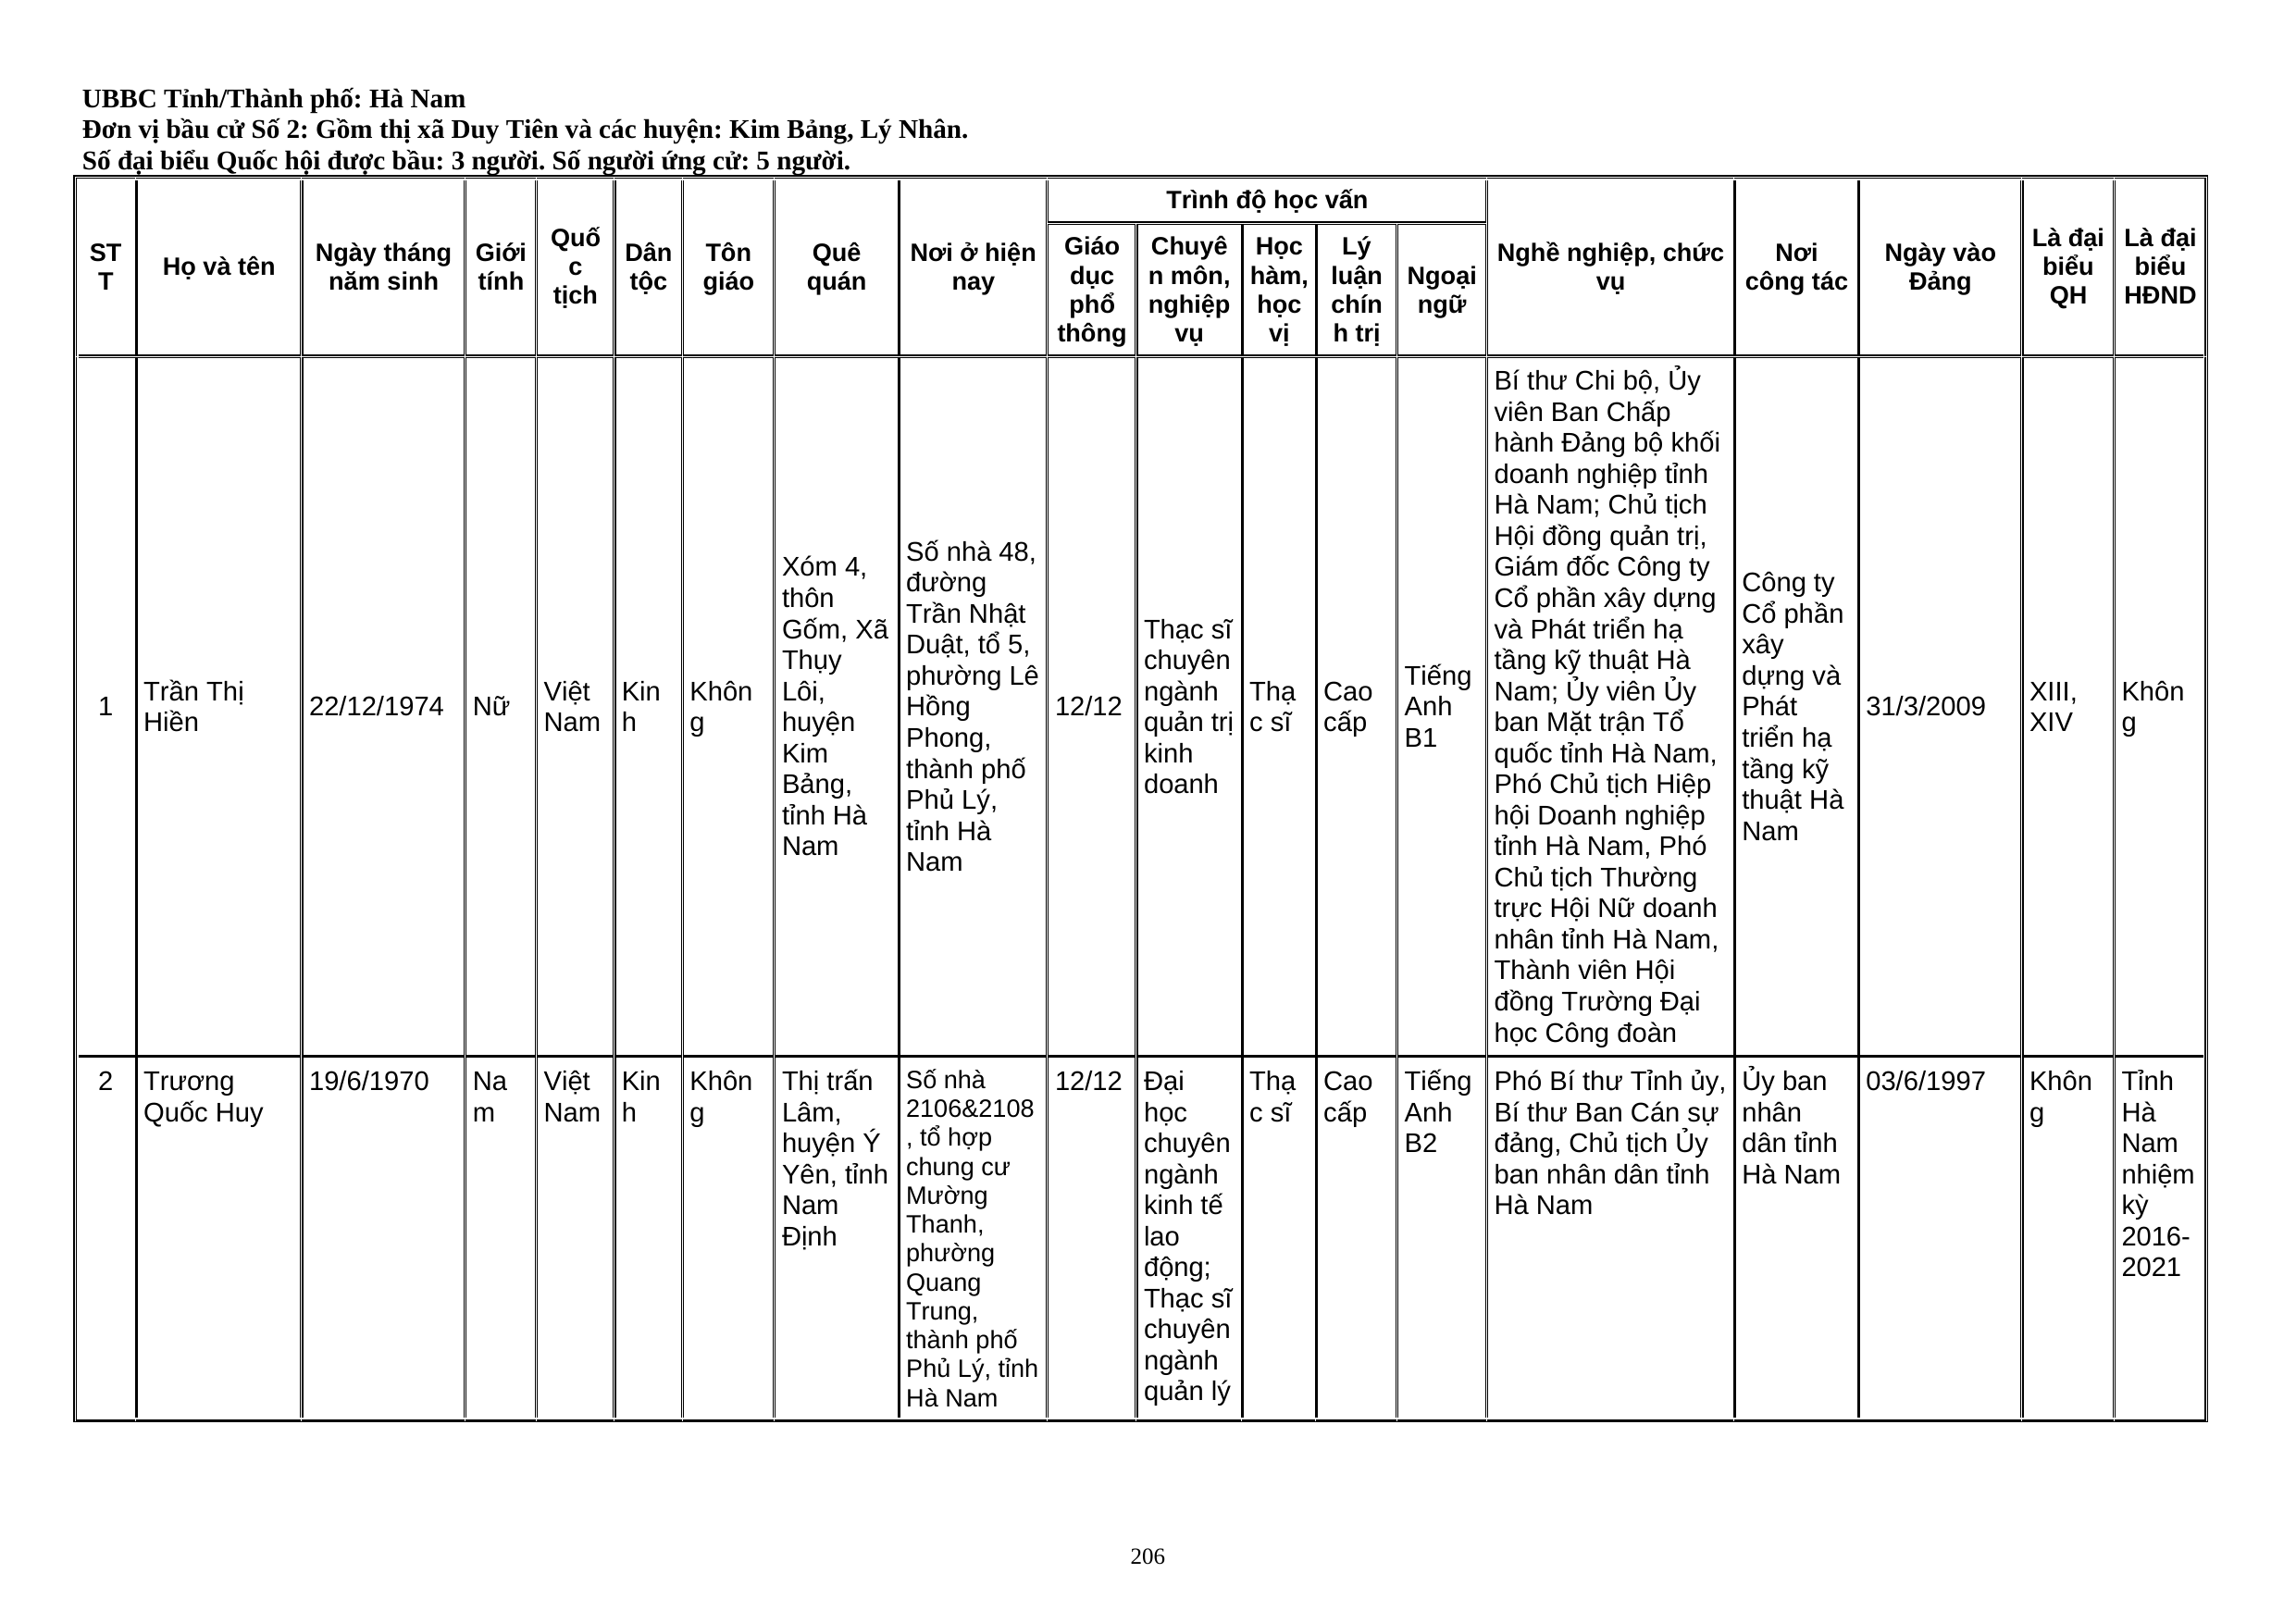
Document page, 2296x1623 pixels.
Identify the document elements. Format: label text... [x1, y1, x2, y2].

table_cell 2 [77, 1055, 136, 1419]
table_cell Trần Thị Hiền [138, 358, 300, 1055]
table_cell 12/12 [1048, 1055, 1136, 1419]
table_cell Không [683, 1058, 775, 1419]
table_cell Nam [465, 1058, 536, 1419]
table_cell XIII, XIV [2024, 358, 2113, 1055]
table_cell Thạc sĩ chuyên ngành quản trị kinh doanh [1138, 358, 1241, 1055]
table_cell Thạc sĩ [1244, 358, 1315, 1055]
table_cell Học hàm, học vị [1244, 225, 1315, 354]
table_cell 1 [77, 354, 135, 1055]
table_header Họ và tên [136, 177, 302, 354]
table_header Là đại biểu HĐND [2115, 179, 2204, 354]
table_cell Việt Nam [537, 1055, 614, 1419]
table_header Quê quán [775, 179, 899, 354]
table_header Nơi công tác [1734, 179, 1858, 354]
table_cell 31/3/2009 [1860, 358, 2020, 1055]
table_cell Lý luận chính trị [1318, 225, 1396, 354]
table_cell Không [684, 358, 773, 1055]
table_cell Tiếng Anh B2 [1397, 1058, 1486, 1419]
table_cell Đại học chuyên ngành kinh tế lao động; Thạc sĩ chuyên ngành quản lý kinh tế [1136, 1058, 1242, 1419]
table_header Quốc tịch [537, 177, 614, 354]
table_cell Ngoại ngữ [1398, 225, 1485, 354]
table_header Là đại biểu QH [2022, 179, 2114, 354]
table_header Giới tính [465, 179, 536, 354]
table_cell Nữ [466, 358, 535, 1055]
table_header Nghề nghiệp, chức vụ [1486, 177, 1734, 354]
table_cell 19/6/1970 [302, 1058, 465, 1419]
table_cell Không [2022, 1058, 2114, 1419]
table_cell Số nhà 2106&2108, tổ hợp chung cư Mường Thanh, phường Quang Trung, thành phố Phủ Lý, tỉnh Hà Nam [899, 1058, 1048, 1419]
table_cell Tỉnh Hà Nam nhiệm kỳ 2016-2021 [2115, 1055, 2204, 1419]
table_header Trình độ học vấn [1048, 179, 1486, 221]
table_cell Không [2116, 354, 2205, 1055]
table_cell 03/6/1997 [1858, 1055, 2022, 1419]
table_cell Cao cấp [1316, 1058, 1396, 1419]
table_cell Thị trấn Lâm, huyện Ý Yên, tỉnh Nam Định [775, 1058, 899, 1419]
table_cell Chuyên môn, nghiệp vụ [1138, 225, 1241, 354]
table_cell Việt Nam [538, 358, 613, 1055]
table_cell Kinh [614, 1058, 682, 1419]
table_header Tôn giáo [683, 179, 775, 354]
table_cell Phó Bí thư Tỉnh ủy, Bí thư Ban Cán sự đảng, Chủ tịch Ủy ban nhân dân tỉnh Hà Nam [1486, 1058, 1734, 1419]
table_cell Kinh [616, 358, 681, 1055]
table_header Nơi ở hiện nay [899, 179, 1048, 354]
table_cell Bí thư Chi bộ, Ủy viên Ban Chấp hành Đảng bộ khối doanh nghiệp tỉnh Hà Nam; Chủ tịch Hội đồng quản trị, Giám đốc Công ty Cổ phần xây dựng và Phát triển hạ tầng kỹ thuật Hà Nam; Ủy viên Ủy ban Mặt trận Tổ quốc tỉnh Hà Nam, Phó Chủ tịch Hiệp hội Doanh nghiệp tỉnh Hà Nam, Phó Chủ tịch Thường trực Hội Nữ doanh nhân tỉnh Hà Nam, Thành viên Hội đồng Trường Đại học Công đoàn [1488, 358, 1733, 1055]
table_cell Giáo dục phổ thông [1049, 225, 1135, 354]
table_header STT [77, 177, 136, 354]
table_cell Thạc sĩ [1242, 1058, 1316, 1419]
table_cell Cao cấp [1318, 358, 1396, 1055]
table_cell Ủy ban nhân dân tỉnh Hà Nam [1734, 1058, 1858, 1419]
table_cell Trương Quốc Huy [136, 1055, 302, 1419]
table_header Dân tộc [614, 179, 682, 354]
table_cell Xóm 4, thôn Gốm, Xã Thụy Lôi, huyện Kim Bảng, tỉnh Hà Nam [776, 358, 898, 1055]
table_cell 12/12 [1049, 358, 1135, 1055]
table_cell 22/12/1974 [304, 358, 464, 1055]
table_cell Tiếng Anh B1 [1398, 358, 1485, 1055]
table_header Ngày tháng năm sinh [302, 179, 465, 354]
table_cell Công ty Cổ phần xây dựng và Phát triển hạ tầng kỹ thuật Hà Nam [1736, 358, 1857, 1055]
table_cell Số nhà 48, đường Trần Nhật Duật, tổ 5, phường Lê Hồng Phong, thành phố Phủ Lý, tỉnh Hà Nam [900, 358, 1046, 1055]
table_header Ngày vào Đảng [1858, 177, 2022, 354]
text UBBC Tỉnh/Thành phố: Hà Nam Đơn vị bầu cử Số 2: Gồm thị xã Duy Tiên và các huyện: Kim Bảng, Lý Nhân. Số đại biểu Quốc hội được bầu: 3 người. Số người ứng cử: 5 người. [82, 82, 2214, 175]
